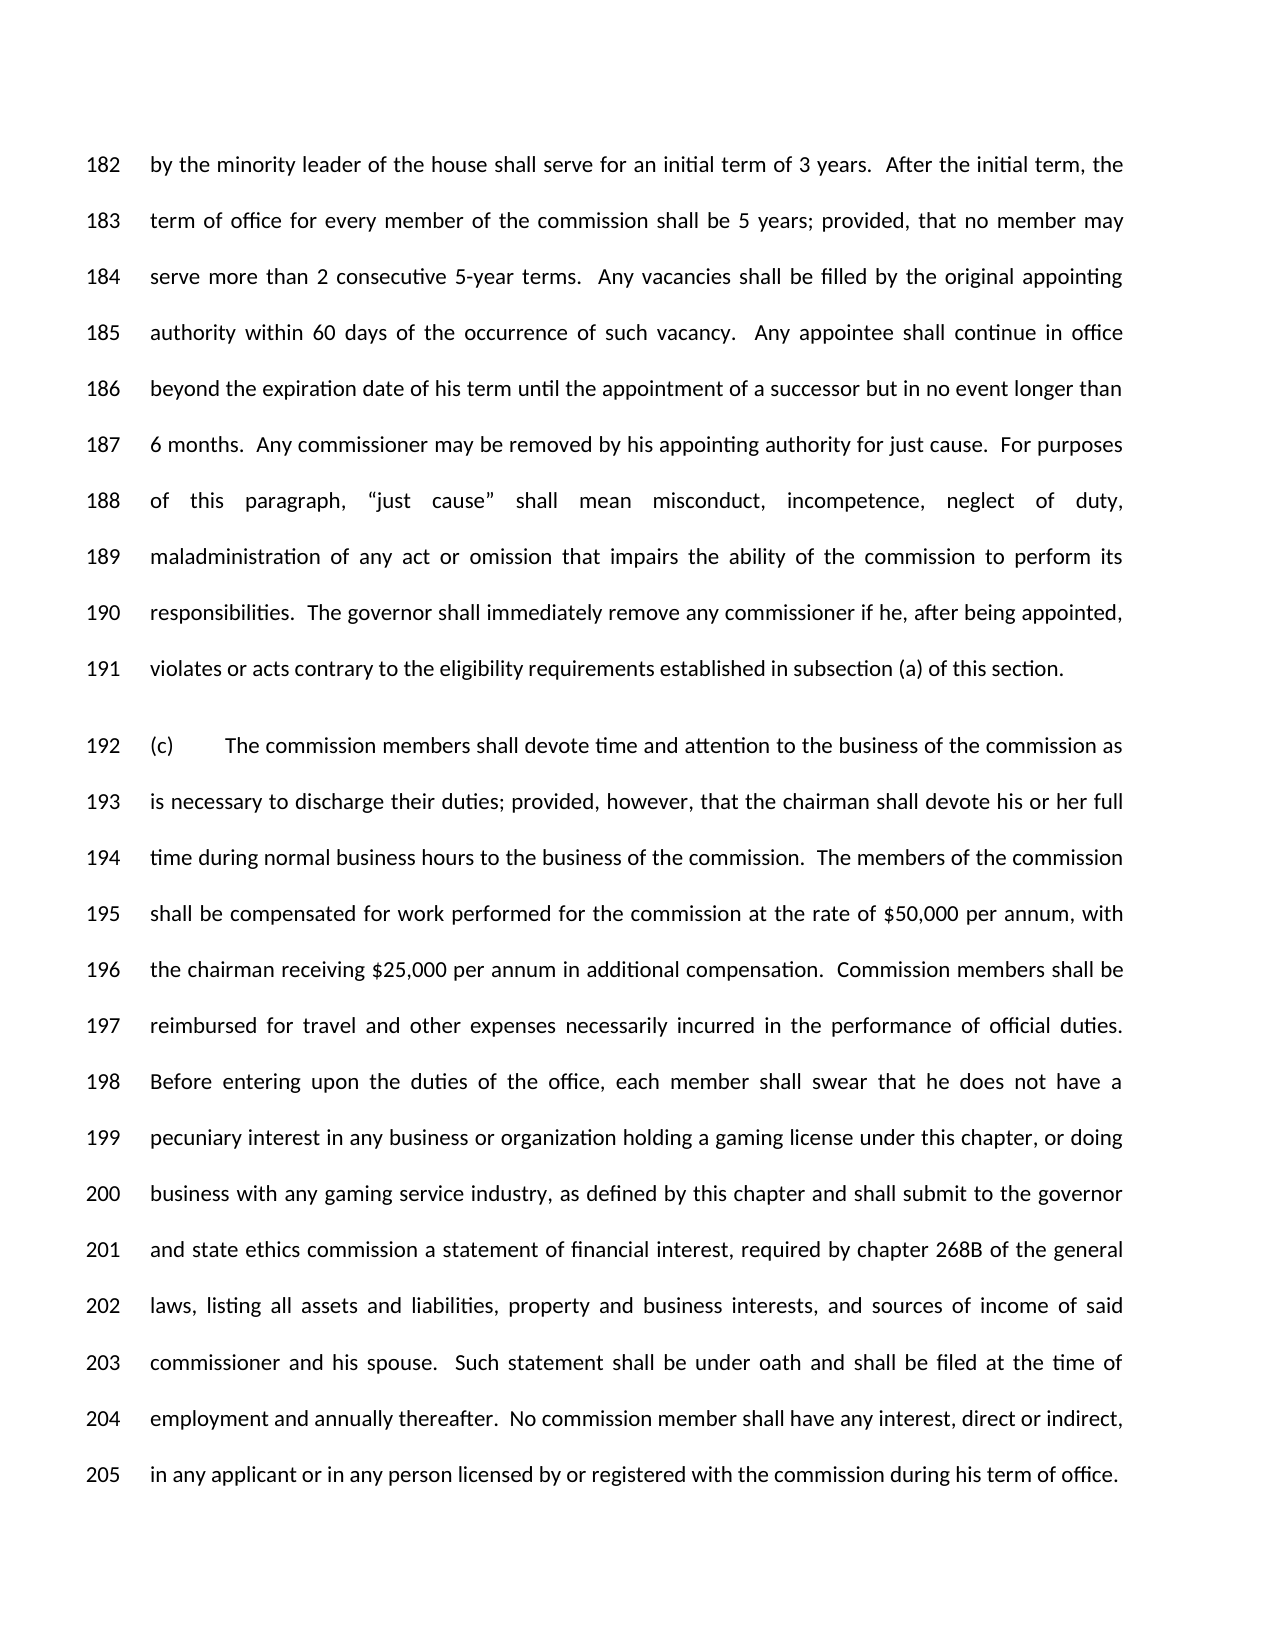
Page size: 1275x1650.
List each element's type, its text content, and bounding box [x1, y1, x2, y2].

text (c) The commission members shall devote time and attention to the business of the commission as is necessary to discharge their duties; provided, however, that the chairman shall devote his or her full time during normal business hours to the business of the commission. The members of the commission shall be compensated for work performed for the commission at the rate of $50,000 per annum, with the chairman receiving $25,000 per annum in additional compensation. Commission members shall be reimbursed for travel and other expenses necessarily incurred in the performance of official duties. Before entering upon the duties of the office, each member shall swear that he does not have a pecuniary interest in any business or organization holding a gaming license under this chapter, or doing business with any gaming service industry, as defined by this chapter and shall submit to the governor and state ethics commission a statement of financial interest, required by chapter 268B of the general laws, listing all assets and liabilities, property and business interests, and sources of income of said commissioner and his spouse. Such statement shall be under oath and shall be filed at the time of employment and annually thereafter. No commission member shall have any interest, direct or indirect, in any applicant or in any person licensed by or registered with the commission during his term of office. [150, 731, 1125, 1488]
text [150, 150, 1125, 682]
